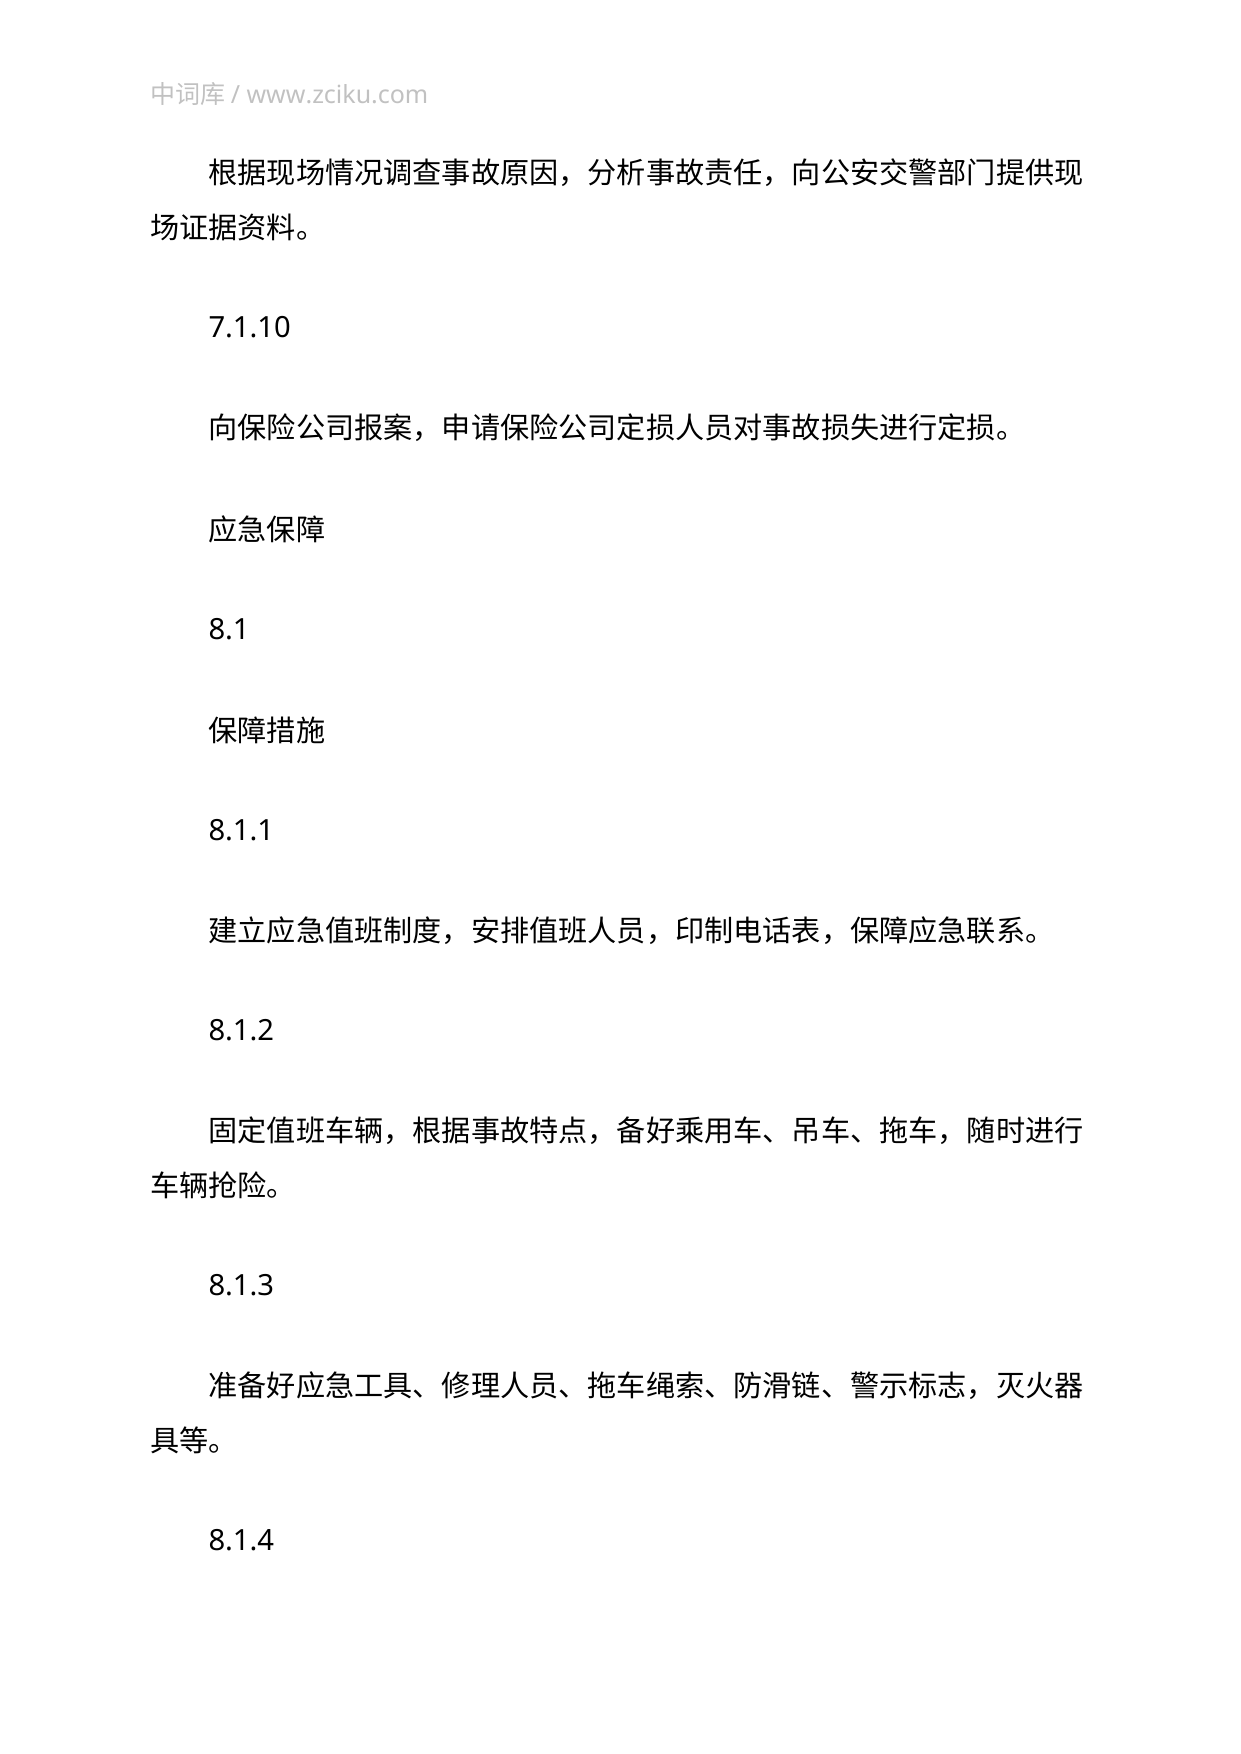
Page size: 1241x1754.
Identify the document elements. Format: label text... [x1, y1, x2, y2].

text 准备好应急工具、修理人员、拖车绳索、防滑链、警示标志，灭火器具等。 [150, 1363, 1090, 1460]
text 向保险公司报案，申请保险公司定损人员对事故损失进行定损。 [150, 405, 1090, 447]
text 8.1 [150, 609, 1090, 648]
text 应急保障 [150, 507, 1090, 549]
text 8.1.2 [150, 1009, 1090, 1049]
text 8.1.3 [150, 1264, 1090, 1304]
text 建立应急值班制度，安排值班人员，印制电话表，保障应急联系。 [150, 907, 1090, 949]
text 根据现场情况调查事故原因，分析事故责任，向公安交警部门提供现场证据资料。 [150, 150, 1090, 247]
text 8.1.4 [150, 1519, 1090, 1559]
text 固定值班车辆，根据事故特点，备好乘用车、吊车、拖车，随时进行车辆抢险。 [150, 1107, 1090, 1205]
text 保障措施 [150, 707, 1090, 749]
text 8.1.1 [150, 809, 1090, 848]
text 7.1.10 [150, 307, 1090, 346]
